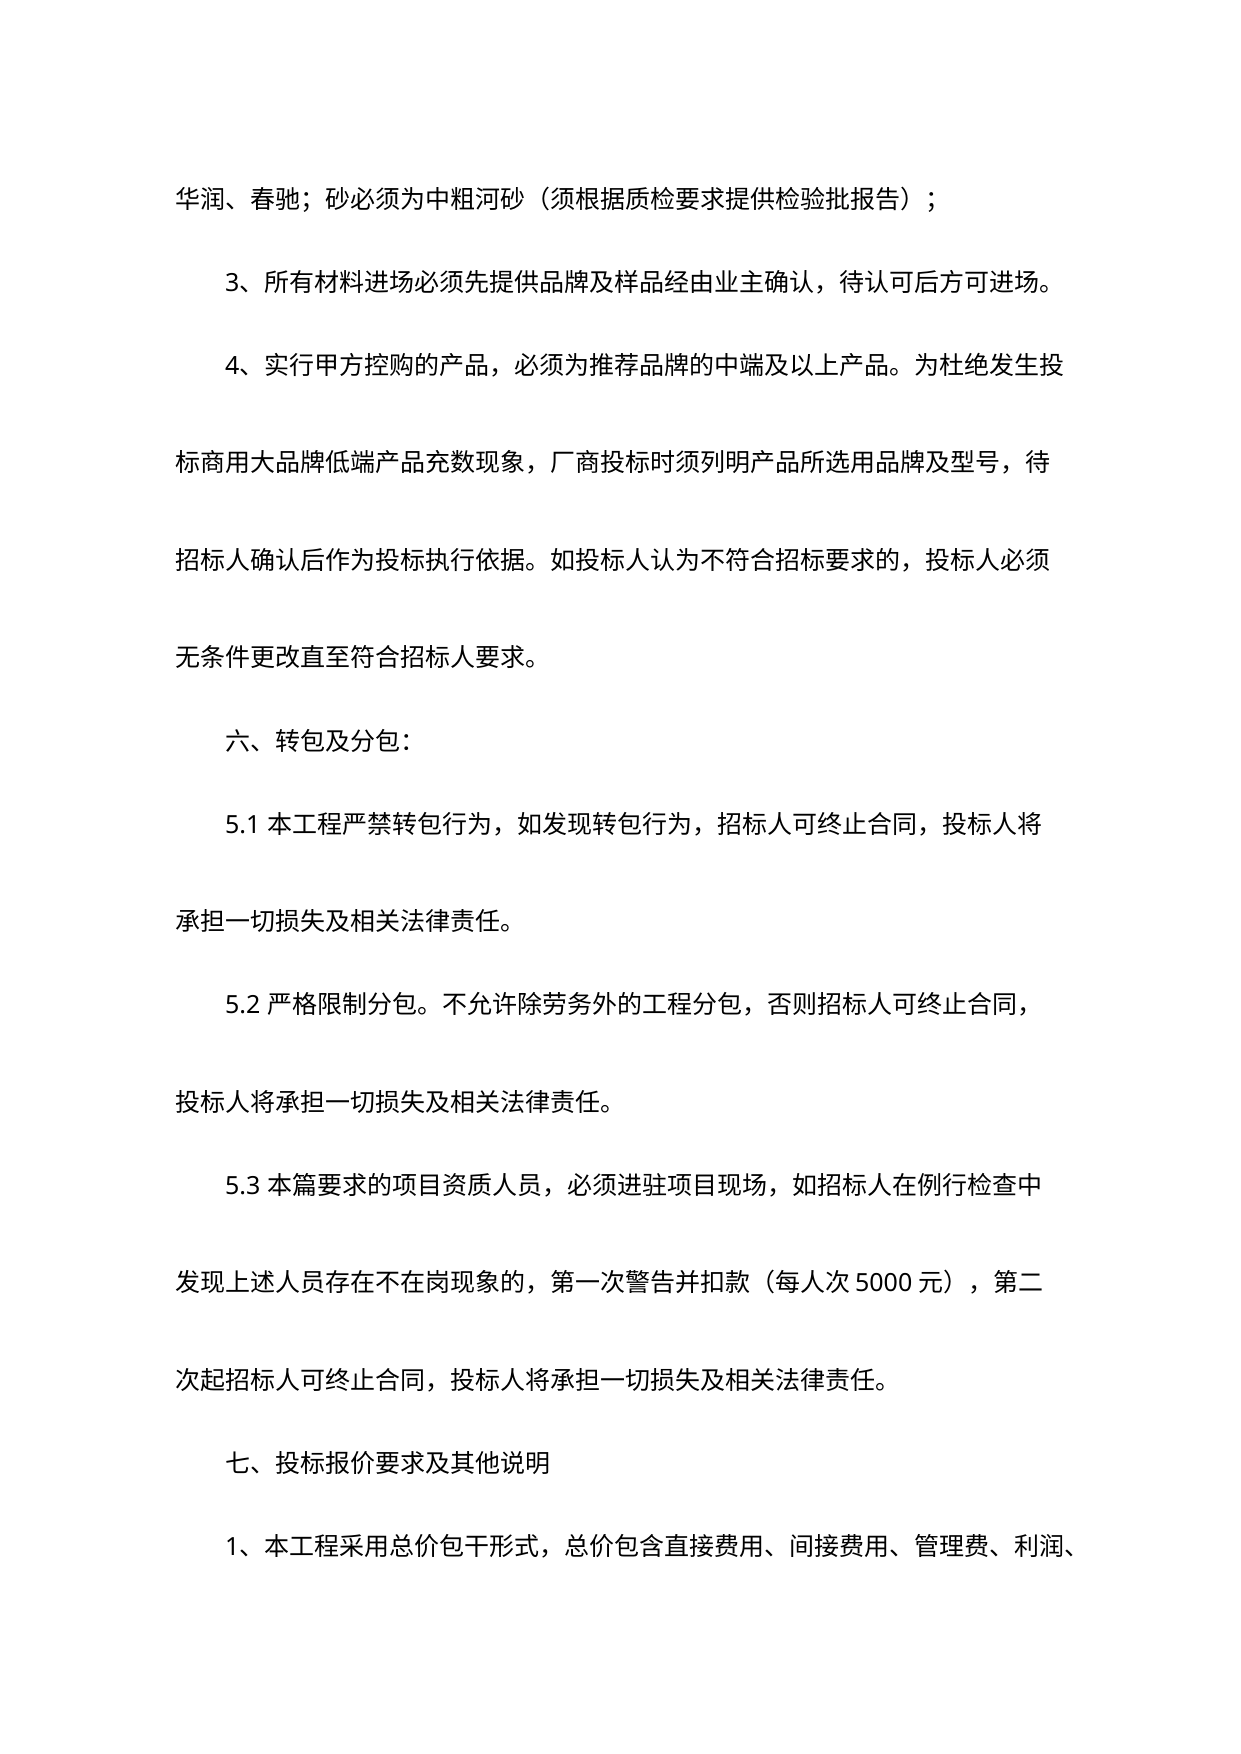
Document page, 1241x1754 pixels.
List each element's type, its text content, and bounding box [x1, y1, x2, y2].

text 5.2 严格限制分包。不允许除劳务外的工程分包，否则招标人可终止合同，投标人将承担一切损失及相关法律责任。 [175, 970, 1065, 1133]
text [175, 165, 1065, 230]
text 七、投标报价要求及其他说明 [175, 1429, 1065, 1494]
text 5.1 本工程严禁转包行为，如发现转包行为，招标人可终止合同，投标人将承担一切损失及相关法律责任。 [175, 790, 1065, 952]
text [175, 1512, 1065, 1577]
text 六、转包及分包： [175, 707, 1065, 772]
text 4、实行甲方控购的产品，必须为推荐品牌的中端及以上产品。为杜绝发生投标商用大品牌低端产品充数现象，厂商投标时须列明产品所选用品牌及型号，待招标人确认后作为投标执行依据。如投标人认为不符合招标要求的，投标人必须无条件更改直至符合招标人要求。 [175, 331, 1065, 688]
text 3、所有材料进场必须先提供品牌及样品经由业主确认，待认可后方可进场。 [175, 248, 1065, 313]
text 5.3 本篇要求的项目资质人员，必须进驻项目现场，如招标人在例行检查中发现上述人员存在不在岗现象的，第一次警告并扣款（每人次5000 元），第二次起招标人可终止合同，投标人将承担一切损失及相关法律责任。 [175, 1151, 1065, 1411]
